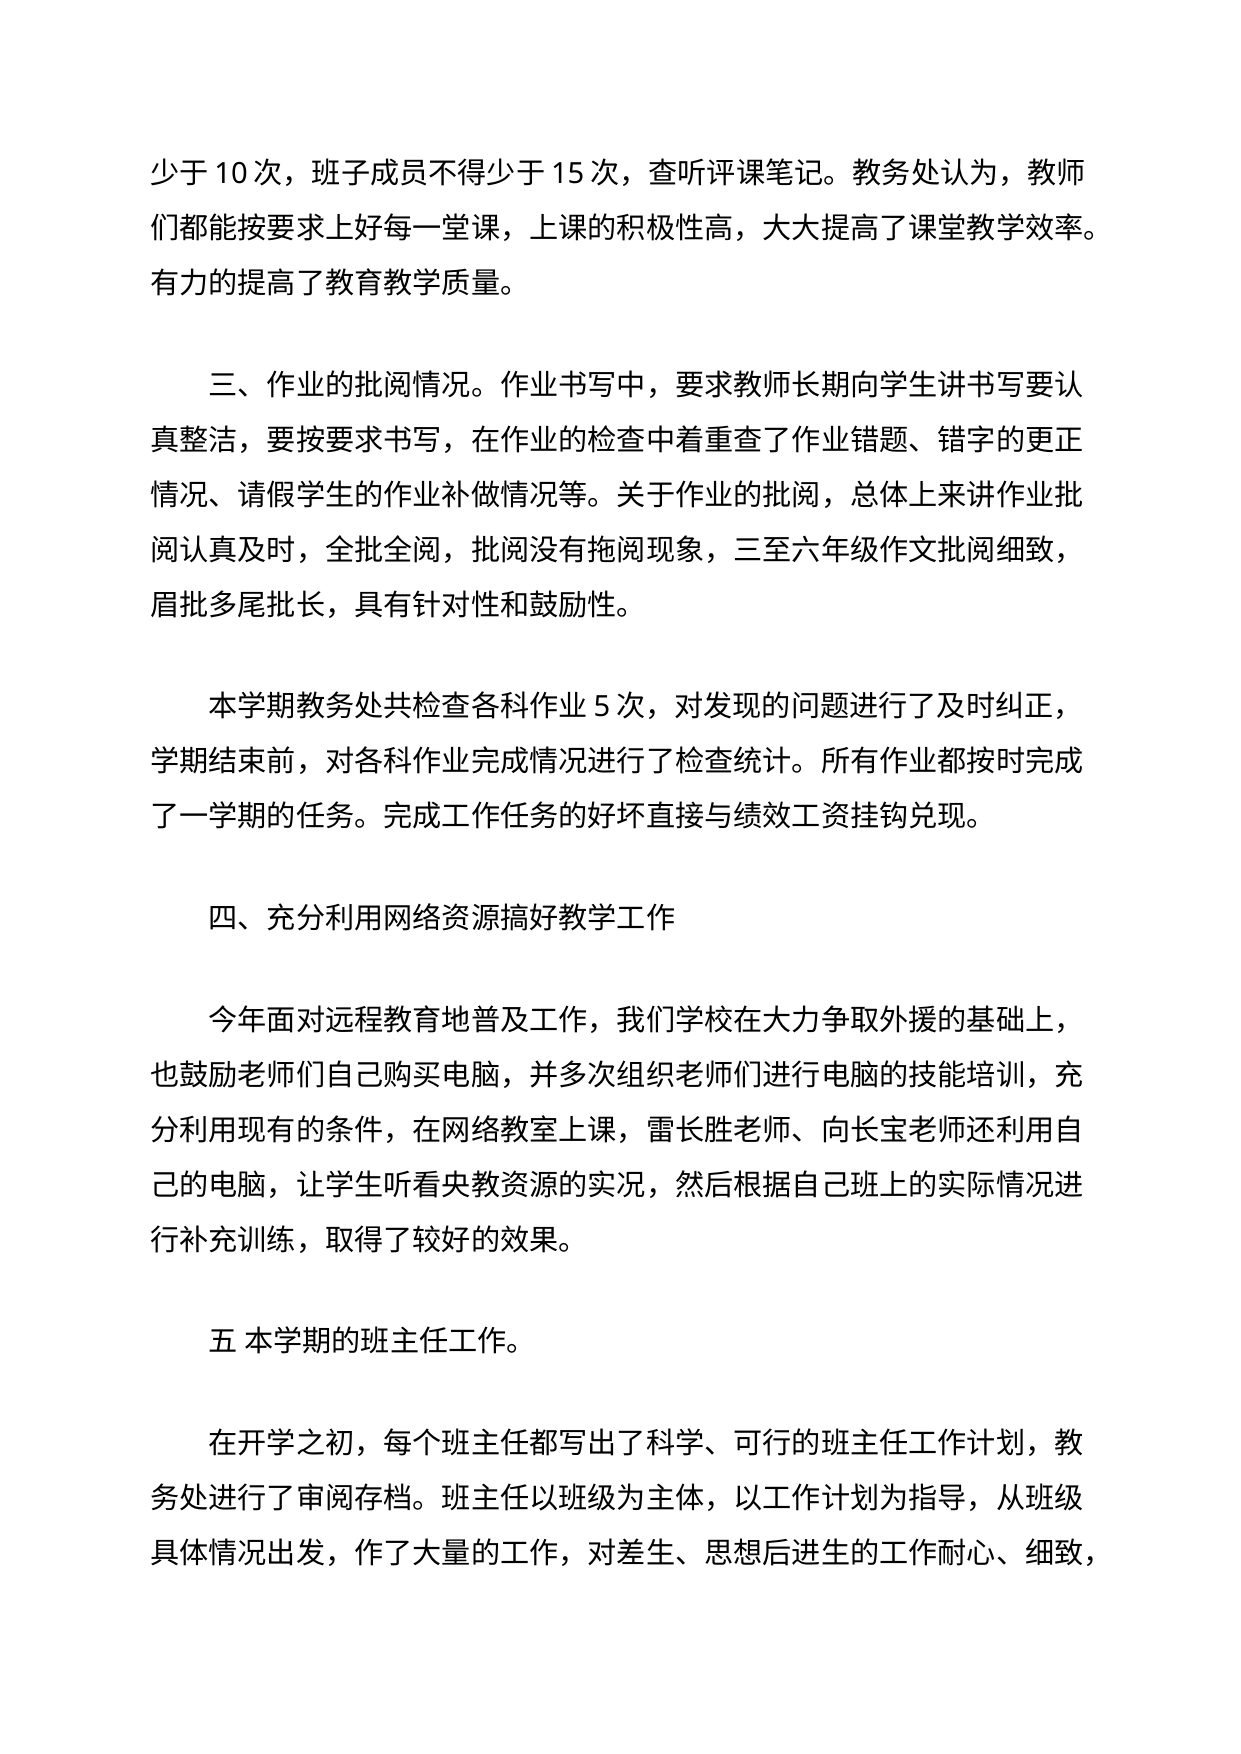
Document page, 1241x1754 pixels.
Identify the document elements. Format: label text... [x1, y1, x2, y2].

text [150, 150, 1090, 302]
text 四、充分利用网络资源搞好教学工作 [150, 895, 1090, 937]
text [150, 1419, 1090, 1572]
text 本学期教务处共检查各科作业5次，对发现的问题进行了及时纠正，学期结束前，对各科作业完成情况进行了检查统计。所有作业都按时完成了一学期的任务。完成工作任务的好坏直接与绩效工资挂钩兑现。 [150, 683, 1090, 835]
text 三、作业的批阅情况。作业书写中，要求教师长期向学生讲书写要认真整洁，要按要求书写，在作业的检查中着重查了作业错题、错字的更正情况、请假学生的作业补做情况等。关于作业的批阅，总体上来讲作业批阅认真及时，全批全阅，批阅没有拖阅现象，三至六年级作文批阅细致，眉批多尾批长，具有针对性和鼓励性。 [150, 362, 1090, 623]
text 五 本学期的班主任工作。 [150, 1318, 1090, 1360]
text 今年面对远程教育地普及工作，我们学校在大力争取外援的基础上，也鼓励老师们自己购买电脑，并多次组织老师们进行电脑的技能培训，充分利用现有的条件，在网络教室上课，雷长胜老师、向长宝老师还利用自己的电脑，让学生听看央教资源的实况，然后根据自己班上的实际情况进行补充训练，取得了较好的效果。 [150, 996, 1090, 1258]
